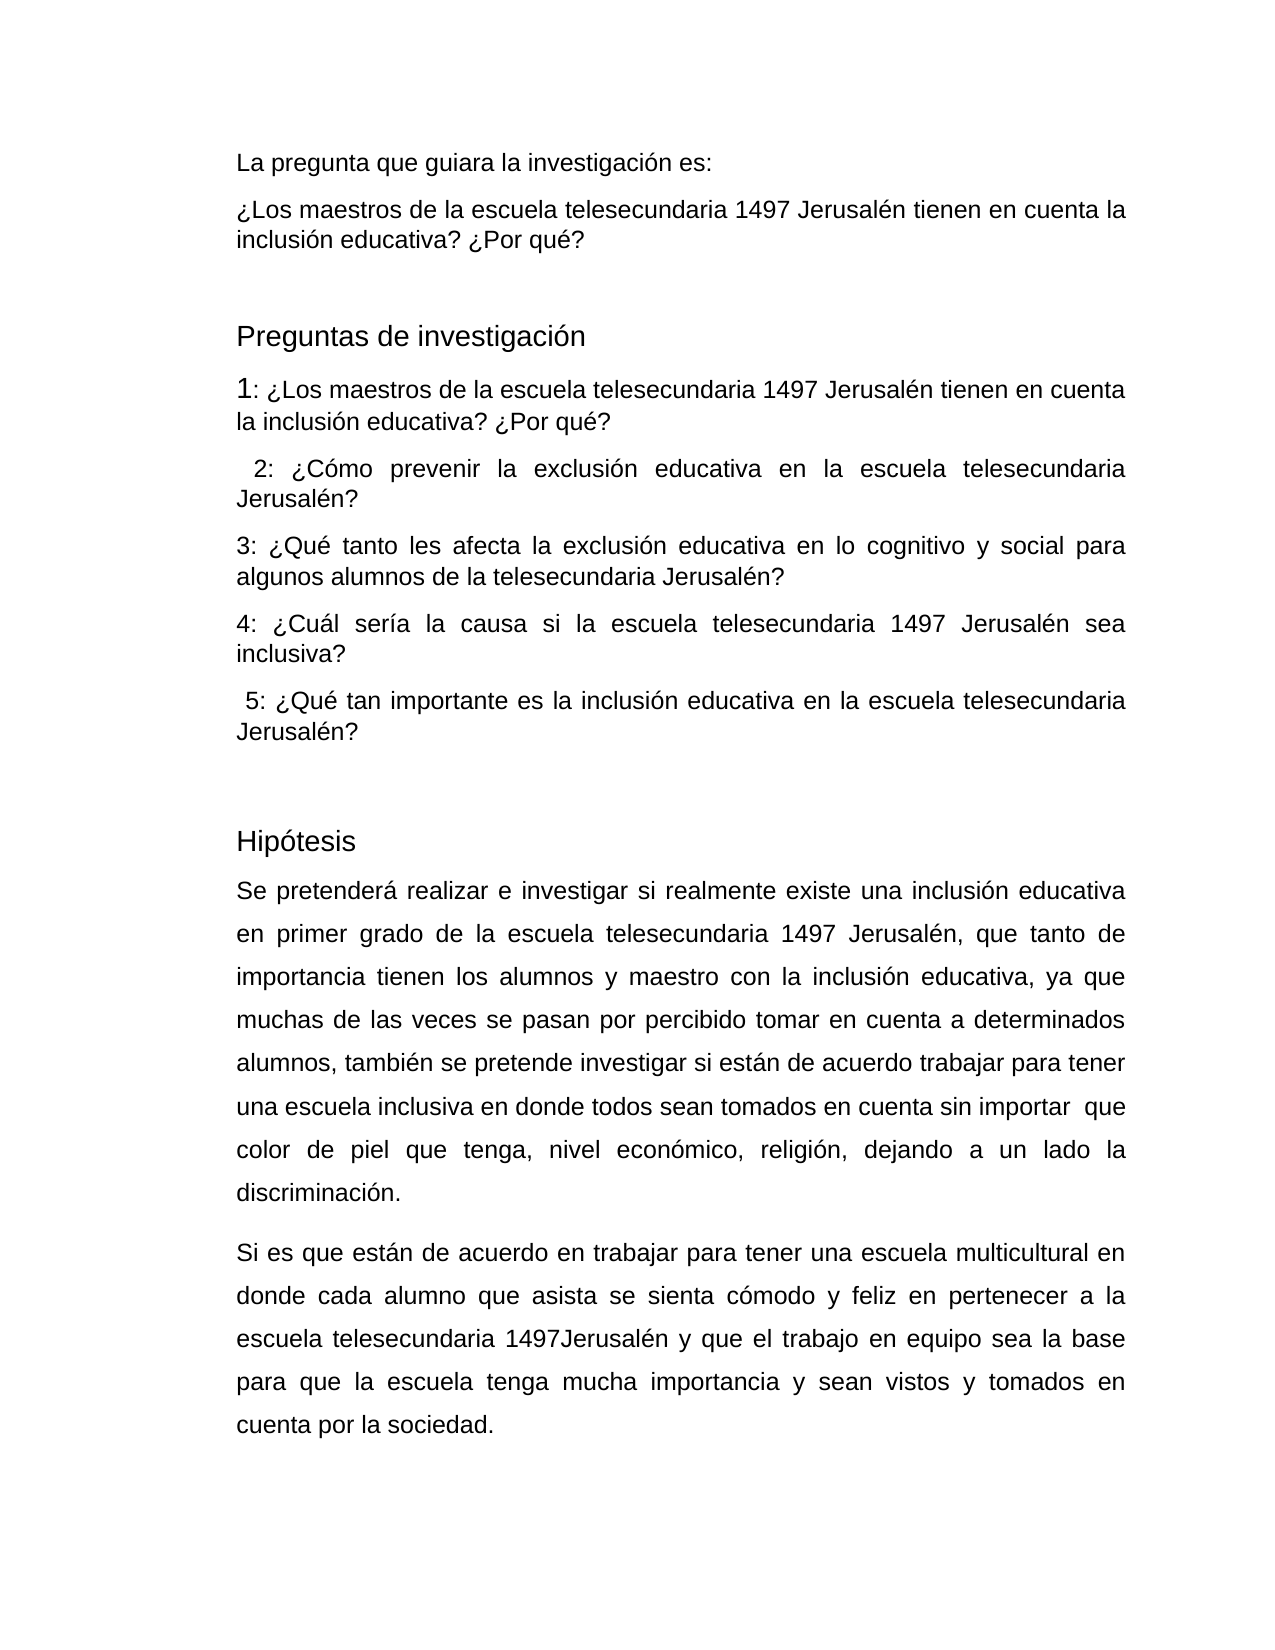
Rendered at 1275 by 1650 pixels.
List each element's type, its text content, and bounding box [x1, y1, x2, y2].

text 1: ¿Los maestros de la escuela telesecundaria 1497 Jerusalén tienen en cuenta la inclusión educativa? ¿Por qué? [236, 372, 1127, 436]
text 2: ¿Cómo prevenir la exclusión educativa en la escuela telesecundaria Jerusalén? [236, 454, 1127, 513]
text 3: ¿Qué tanto les afecta la exclusión educativa en lo cognitivo y social para algunos alumnos de la telesecundaria Jerusalén? [236, 531, 1127, 591]
text La pregunta que guiara la investigación es: [236, 148, 1127, 176]
text 5: ¿Qué tan importante es la inclusión educativa en la escuela telesecundaria Jerusalén? [236, 686, 1127, 746]
text Se pretenderá realizar e investigar si realmente existe una inclusión educativa en primer grado de la escuela telesecundaria 1497 Jerusalén, que tanto de importancia tienen los alumnos y maestro con la inclusión educativa, ya que muchas de las veces se pasan por percibido tomar en cuenta a determinados alumnos, también se pretende investigar si están de acuerdo trabajar para tener una escuela inclusiva en donde todos sean tomados en cuenta sin importar que color de piel que tenga, nivel económico, religión, dejando a un lado la discriminación. [236, 876, 1127, 1206]
text Si es que están de acuerdo en trabajar para tener una escuela multicultural en donde cada alumno que asista se sienta cómodo y feliz en pertenecer a la escuela telesecundaria 1497Jerusalén y que el trabajo en equipo sea la base para que la escuela tenga mucha importancia y sean vistos y tomados en cuenta por la sociedad. [236, 1237, 1127, 1439]
text ¿Los maestros de la escuela telesecundaria 1497 Jerusalén tienen en cuenta la inclusión educativa? ¿Por qué? [236, 195, 1127, 254]
text Hipótesis [236, 824, 1127, 857]
text 4: ¿Cuál sería la causa si la escuela telesecundaria 1497 Jerusalén sea inclusiva? [236, 609, 1127, 668]
text Preguntas de investigación [236, 319, 1127, 353]
